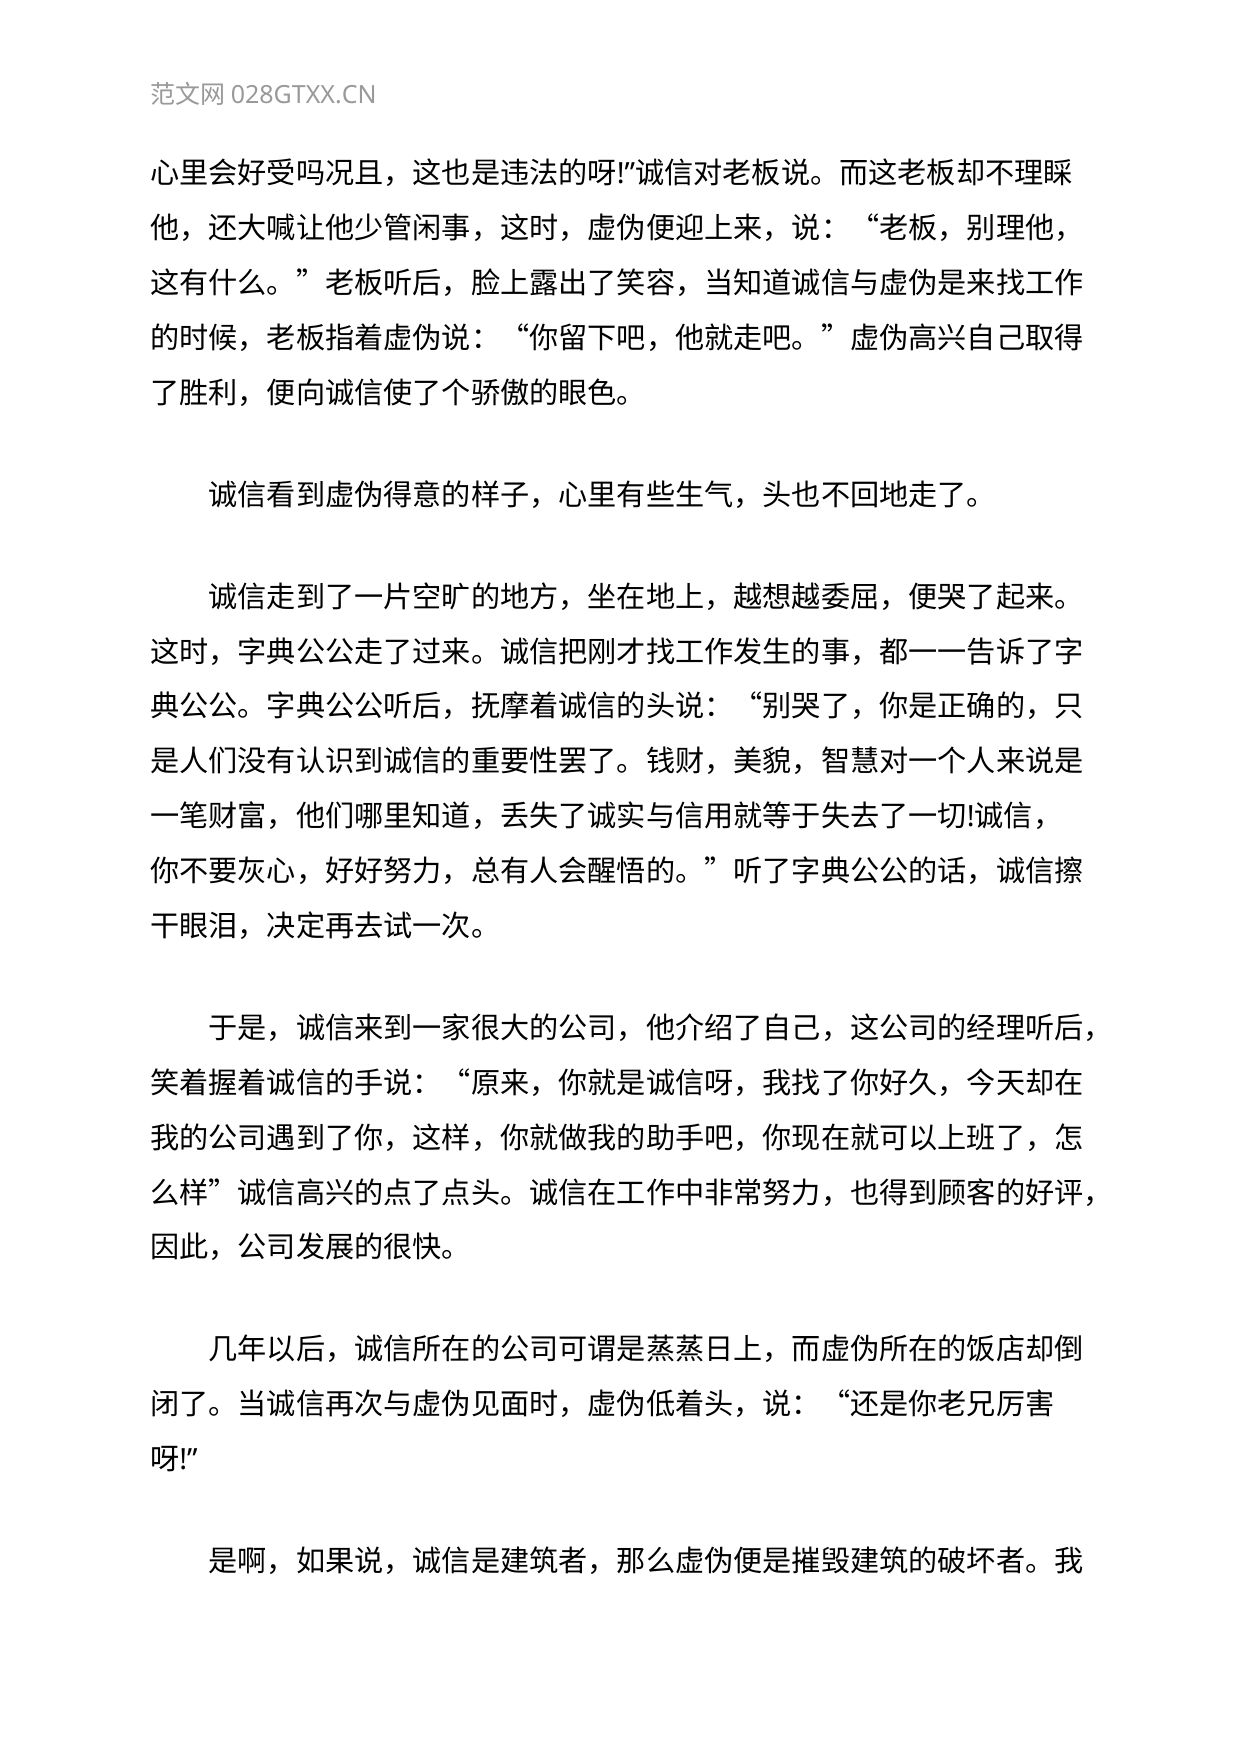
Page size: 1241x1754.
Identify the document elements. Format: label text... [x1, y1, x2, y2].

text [150, 1538, 1090, 1580]
text 几年以后，诚信所在的公司可谓是蒸蒸日上，而虚伪所在的饭店却倒闭了。当诚信再次与虚伪见面时，虚伪低着头，说：“还是你老兄厉害呀!” [150, 1326, 1090, 1478]
text 诚信看到虚伪得意的样子，心里有些生气，头也不回地走了。 [150, 471, 1090, 514]
text 于是，诚信来到一家很大的公司，他介绍了自己，这公司的经理听后，笑着握着诚信的手说：“原来，你就是诚信呀，我找了你好久，今天却在我的公司遇到了你，这样，你就做我的助手吧，你现在就可以上班了，怎么样”诚信高兴的点了点头。诚信在工作中非常努力，也得到顾客的好评，因此，公司发展的很快。 [150, 1004, 1090, 1266]
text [150, 150, 1090, 412]
text 诚信走到了一片空旷的地方，坐在地上，越想越委屈，便哭了起来。这时，字典公公走了过来。诚信把刚才找工作发生的事，都一一告诉了字典公公。字典公公听后，抚摩着诚信的头说：“别哭了，你是正确的，只是人们没有认识到诚信的重要性罢了。钱财，美貌，智慧对一个人来说是一笔财富，他们哪里知道，丢失了诚实与信用就等于失去了一切!诚信，你不要灰心，好好努力，总有人会醒悟的。”听了字典公公的话，诚信擦干眼泪，决定再去试一次。 [150, 573, 1090, 945]
